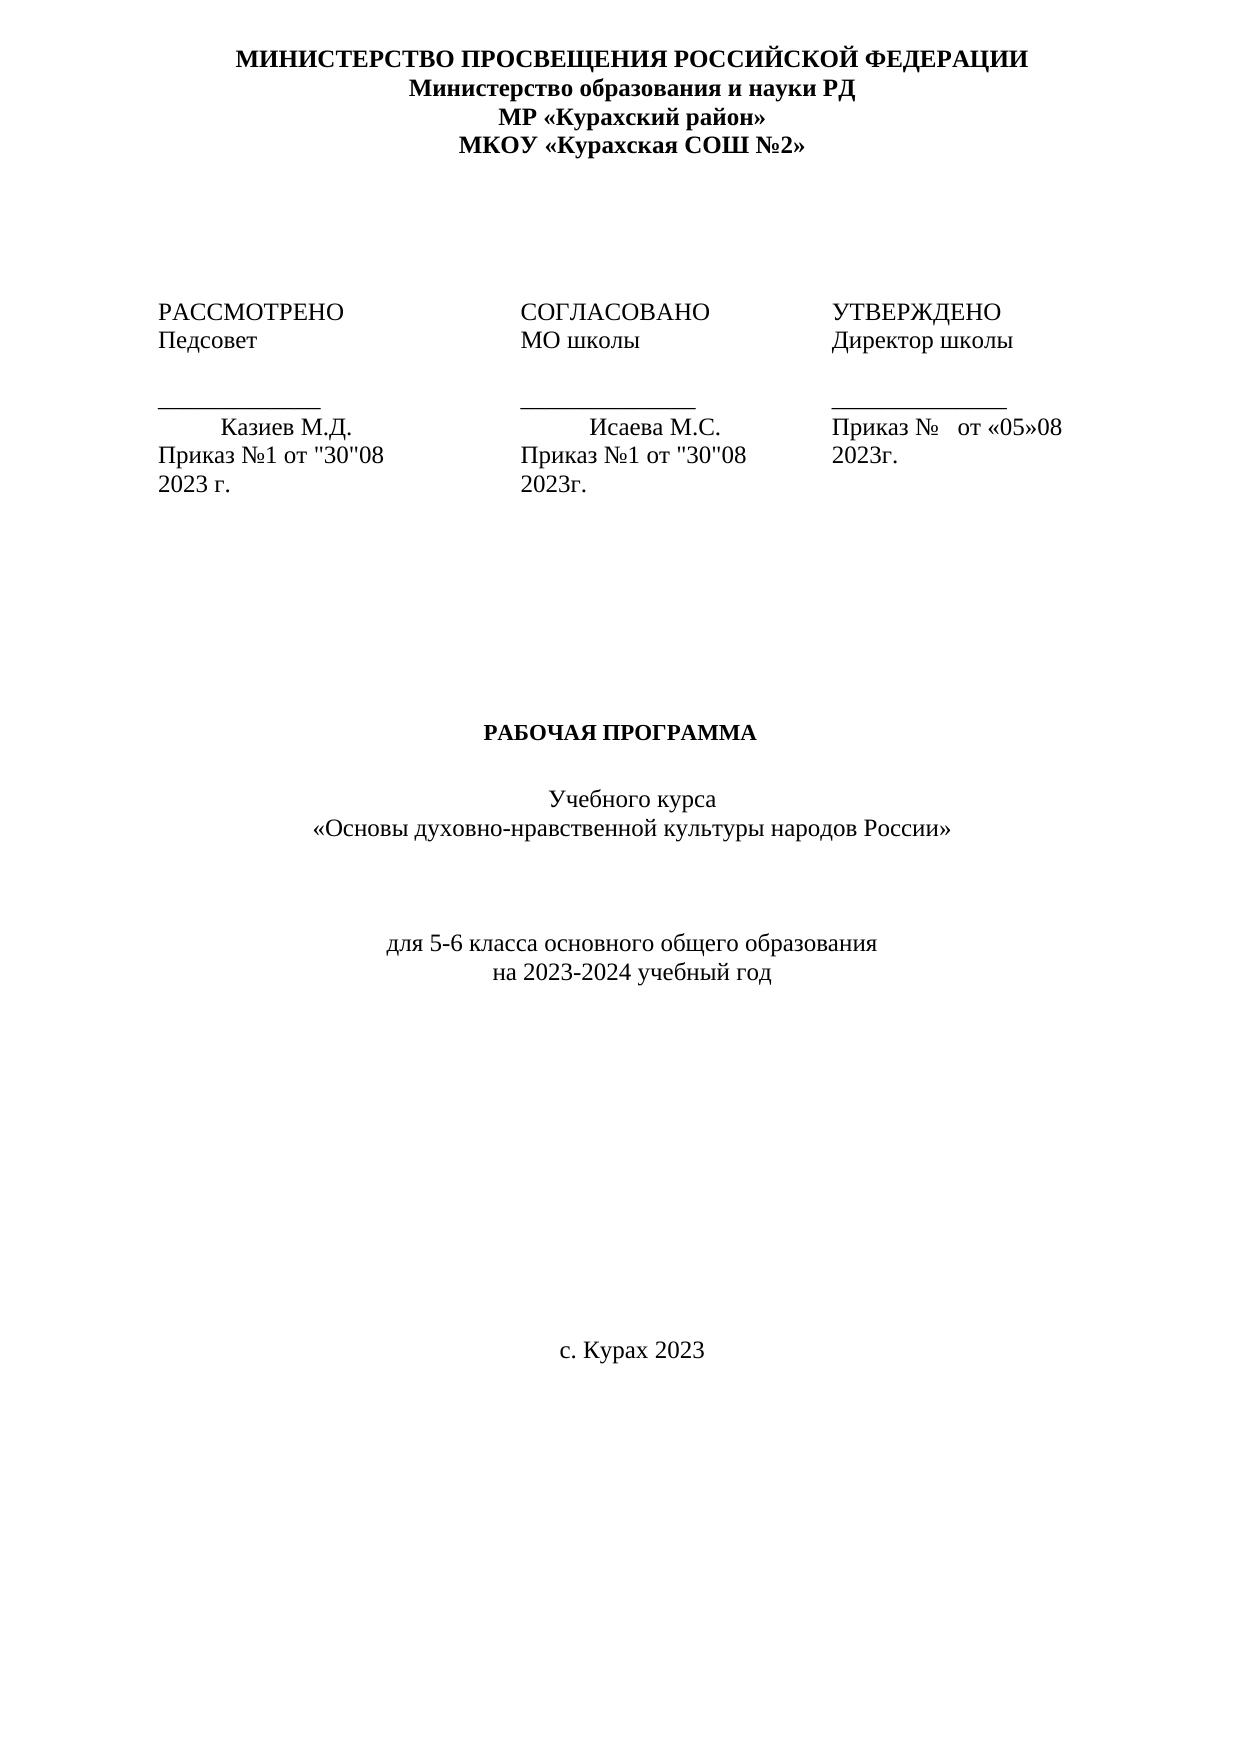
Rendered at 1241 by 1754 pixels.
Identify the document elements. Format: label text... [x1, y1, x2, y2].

text Министерство образования и науки РД [150, 73, 1090, 102]
text с. Курах 2023 [150, 1335, 1090, 1364]
text МИНИСТЕРСТВО ПРОСВЕЩЕНИЯ РОССИЙСКОЙ ФЕДЕРАЦИИ [150, 44, 1090, 73]
text МКОУ «Курахская СОШ №2» [150, 131, 1090, 159]
text Учебного курса [150, 784, 1090, 813]
table_header РАССМОТРЕНО Педсовет _____________ Казиев М.Д. Приказ №1 от "30"08 2023 г. [149, 287, 511, 591]
text МР «Курахский район» [150, 102, 1090, 131]
table_header СОГЛАСОВАНО МО школы ______________ Исаева М.С. Приказ №1 от "30"08 2023г. [511, 287, 822, 591]
text «Основы духовно-нравственной культуры народов России» [150, 813, 1090, 842]
text РАБОЧАЯ ПРОГРАММА [150, 719, 1090, 772]
table_header УТВЕРЖДЕНО Директор школы ______________ Приказ № от «05»08 2023г. [822, 287, 1236, 591]
text на 2023-2024 учебный год [150, 957, 1090, 985]
text для 5-6 класса основного общего образования [150, 928, 1090, 957]
